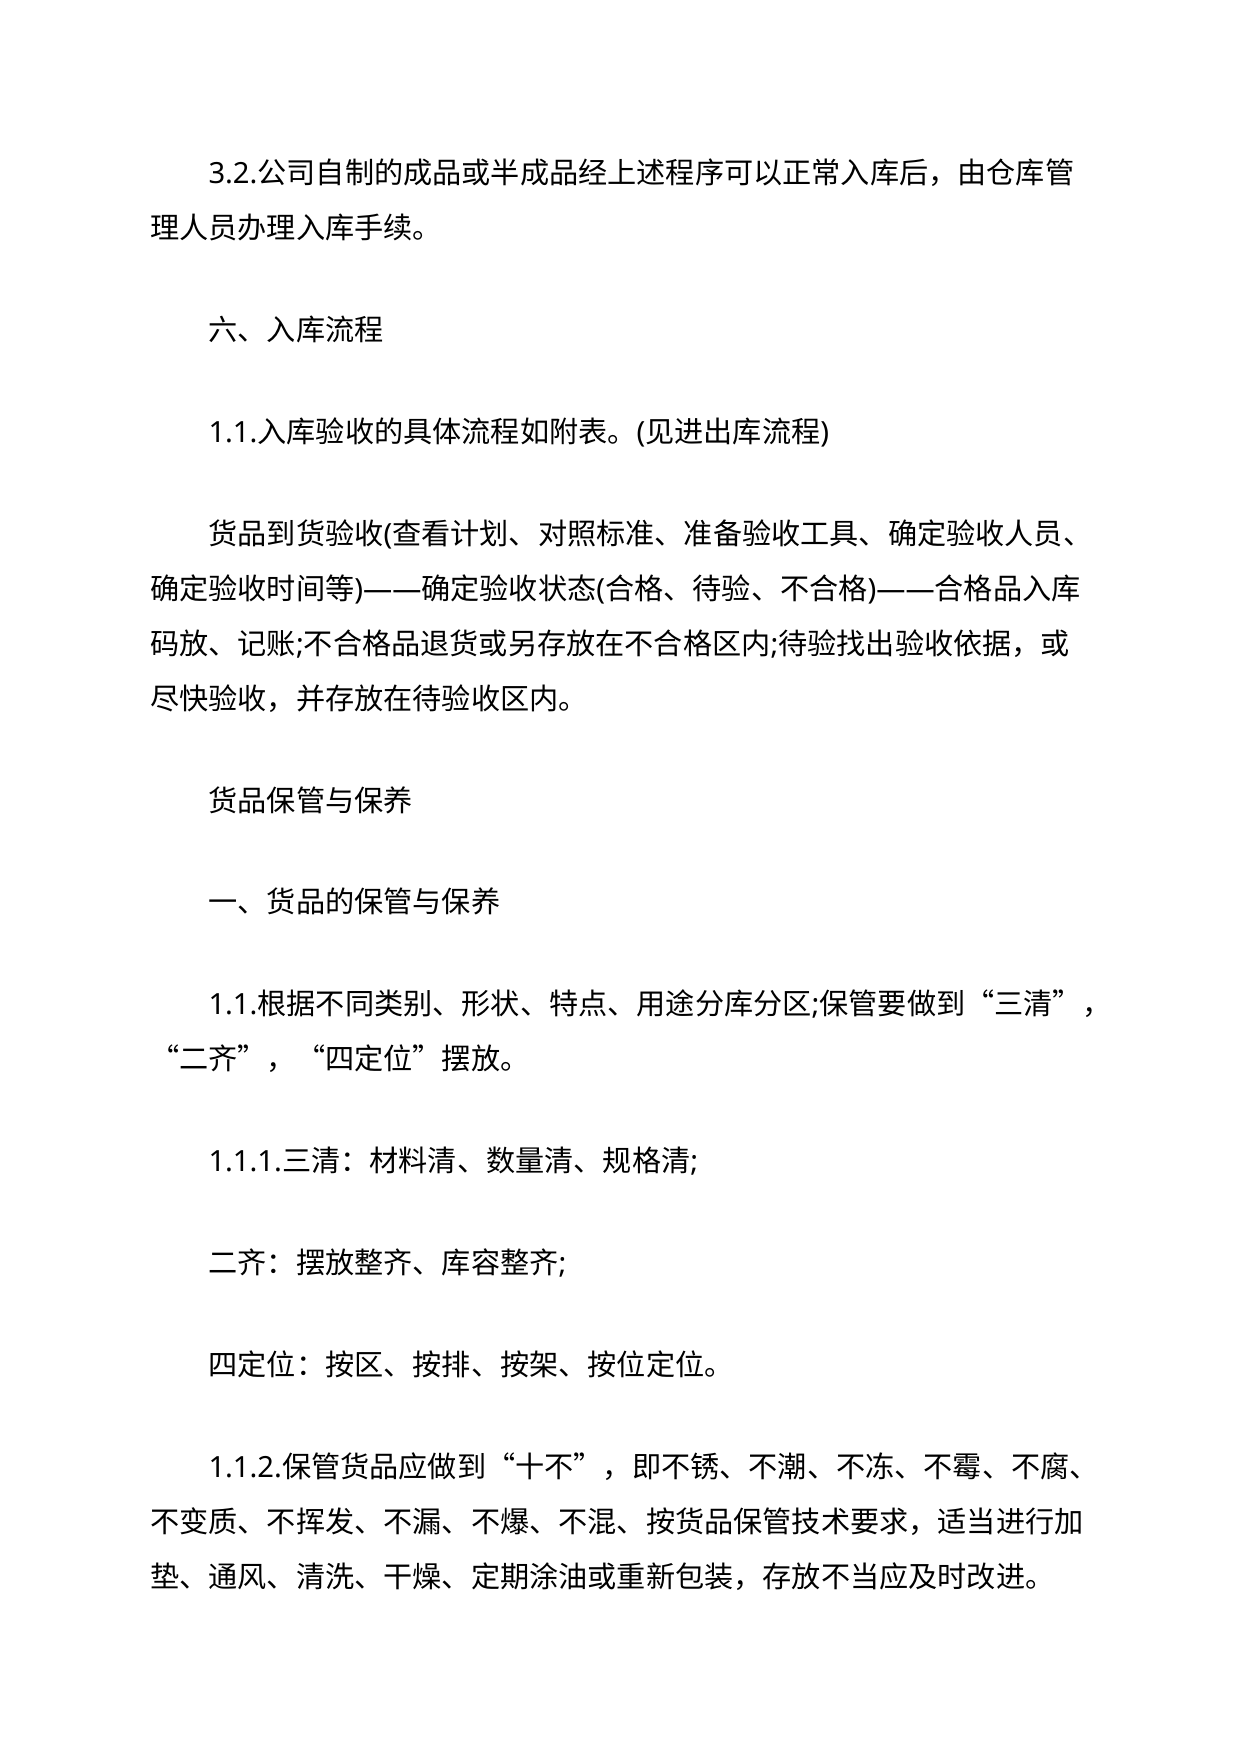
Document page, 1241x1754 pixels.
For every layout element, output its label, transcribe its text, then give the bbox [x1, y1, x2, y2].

text 六、入库流程 [150, 307, 1090, 349]
text 货品保管与保养 [150, 777, 1090, 819]
text 1.1.1.三清：材料清、数量清、规格清; [150, 1138, 1090, 1180]
text 二齐：摆放整齐、库容整齐; [150, 1239, 1090, 1282]
text 货品到货验收(查看计划、对照标准、准备验收工具、确定验收人员、确定验收时间等)——确定验收状态(合格、待验、不合格)——合格品入库码放、记账;不合格品退货或另存放在不合格区内;待验找出验收依据，或尽快验收，并存放在待验收区内。 [150, 511, 1090, 718]
text 一、货品的保管与保养 [150, 879, 1090, 921]
text 1.1.2.保管货品应做到“十不”，即不锈、不潮、不冻、不霉、不腐、不变质、不挥发、不漏、不爆、不混、按货品保管技术要求，适当进行加垫、通风、清洗、干燥、定期涂油或重新包装，存放不当应及时改进。 [150, 1443, 1090, 1596]
text 1.1.入库验收的具体流程如附表。(见进出库流程) [150, 408, 1090, 451]
text 四定位：按区、按排、按架、按位定位。 [150, 1342, 1090, 1384]
text 1.1.根据不同类别、形状、特点、用途分库分区;保管要做到“三清”，“二齐”，“四定位”摆放。 [150, 981, 1090, 1078]
text 3.2.公司自制的成品或半成品经上述程序可以正常入库后，由仓库管理人员办理入库手续。 [150, 150, 1090, 247]
